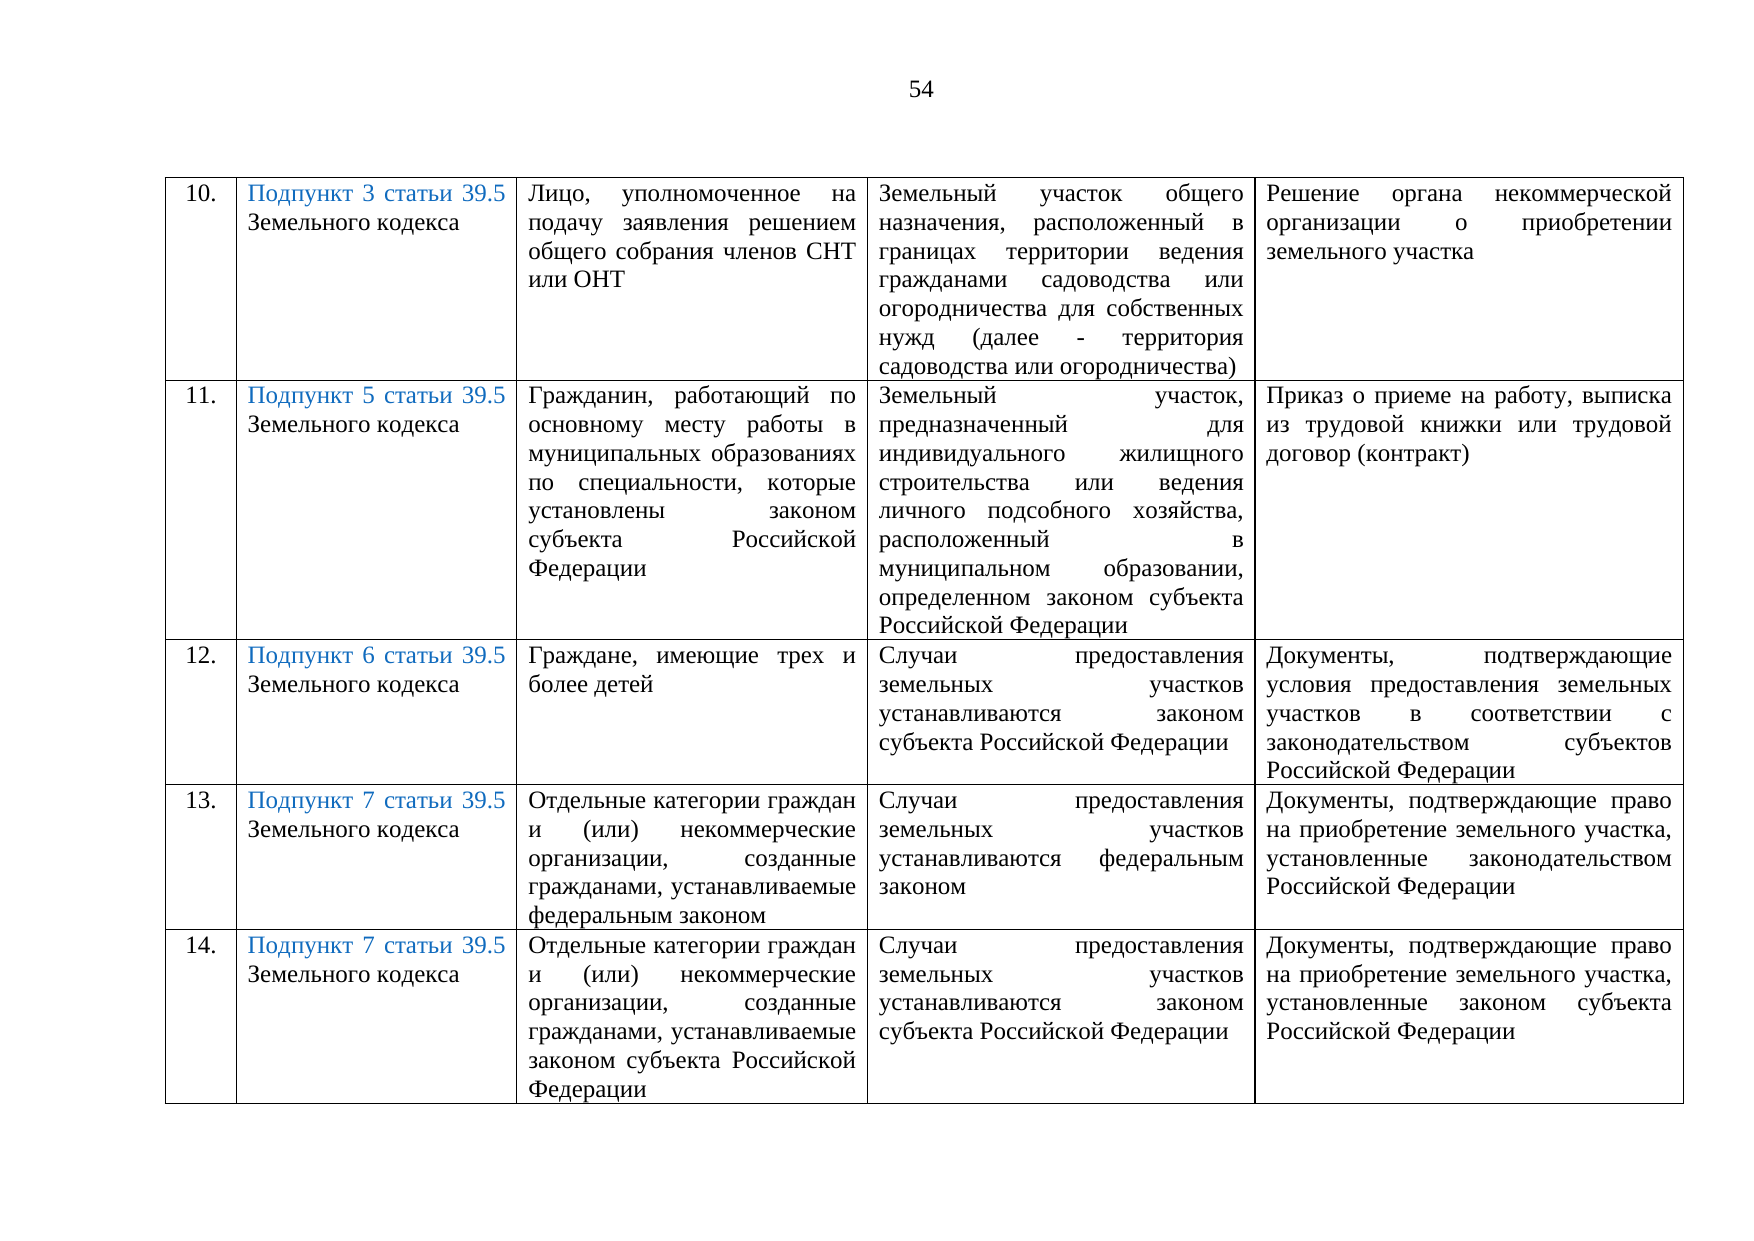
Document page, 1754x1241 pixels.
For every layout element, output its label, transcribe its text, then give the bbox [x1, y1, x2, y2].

table_cell Отдельные категории граждан и (или) некоммерческие организации, созданные гражданами, устанавливаемые законом субъекта Российской Федерации [517, 930, 867, 1102]
table_cell Земельный участок, предназначенный для индивидуального жилищного строительства или ведения личного подсобного хозяйства, расположенный в муниципальном образовании, определенном законом субъекта Российской Федерации [868, 381, 1254, 639]
table_cell 10. [166, 178, 236, 379]
table_cell 14. [166, 930, 236, 1102]
table_cell Подпункт 7 статьи 39.5 Земельного кодекса [237, 785, 516, 929]
table_cell Случаи предоставления земельных участков устанавливаются законом субъекта Российской Федерации [868, 640, 1254, 784]
table_cell Гражданин, работающий по основному месту работы в муниципальных образованиях по специальности, которые установлены законом субъекта Российской Федерации [517, 381, 867, 639]
table_cell 13. [166, 785, 236, 929]
table_cell Приказ о приеме на работу, выписка из трудовой книжки или трудовой договор (контракт) [1256, 381, 1683, 639]
table_cell Подпункт 5 статьи 39.5 Земельного кодекса [237, 381, 516, 639]
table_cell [868, 930, 1254, 1102]
table_cell 12. [166, 640, 236, 784]
table_cell Случаи предоставления земельных участков устанавливаются федеральным законом [868, 785, 1254, 929]
table_cell Подпункт 3 статьи 39.5 Земельного кодекса [237, 178, 516, 379]
table_cell Документы, подтверждающие условия предоставления земельных участков в соответствии с законодательством субъектов Российской Федерации [1256, 640, 1683, 784]
table_cell Земельный участок общего назначения, расположенный в границах территории ведения гражданами садоводства или огородничества для собственных нужд (далее - территория садоводства или огородничества) [868, 178, 1254, 379]
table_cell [1256, 930, 1683, 1102]
table_cell Решение органа некоммерческой организации о приобретении земельного участка [1256, 178, 1683, 379]
table_cell Подпункт 6 статьи 39.5 Земельного кодекса [237, 640, 516, 784]
table_cell Граждане, имеющие трех и более детей [517, 640, 867, 784]
table_cell Лицо, уполномоченное на подачу заявления решением общего собрания членов СНТ или ОНТ [517, 178, 867, 379]
table_cell Подпункт 7 статьи 39.5 Земельного кодекса [237, 930, 516, 1102]
table_cell Документы, подтверждающие право на приобретение земельного участка, установленные законодательством Российской Федерации [1256, 785, 1683, 929]
table_cell 11. [166, 381, 236, 639]
table_cell Отдельные категории граждан и (или) некоммерческие организации, созданные гражданами, устанавливаемые федеральным законом [517, 785, 867, 929]
